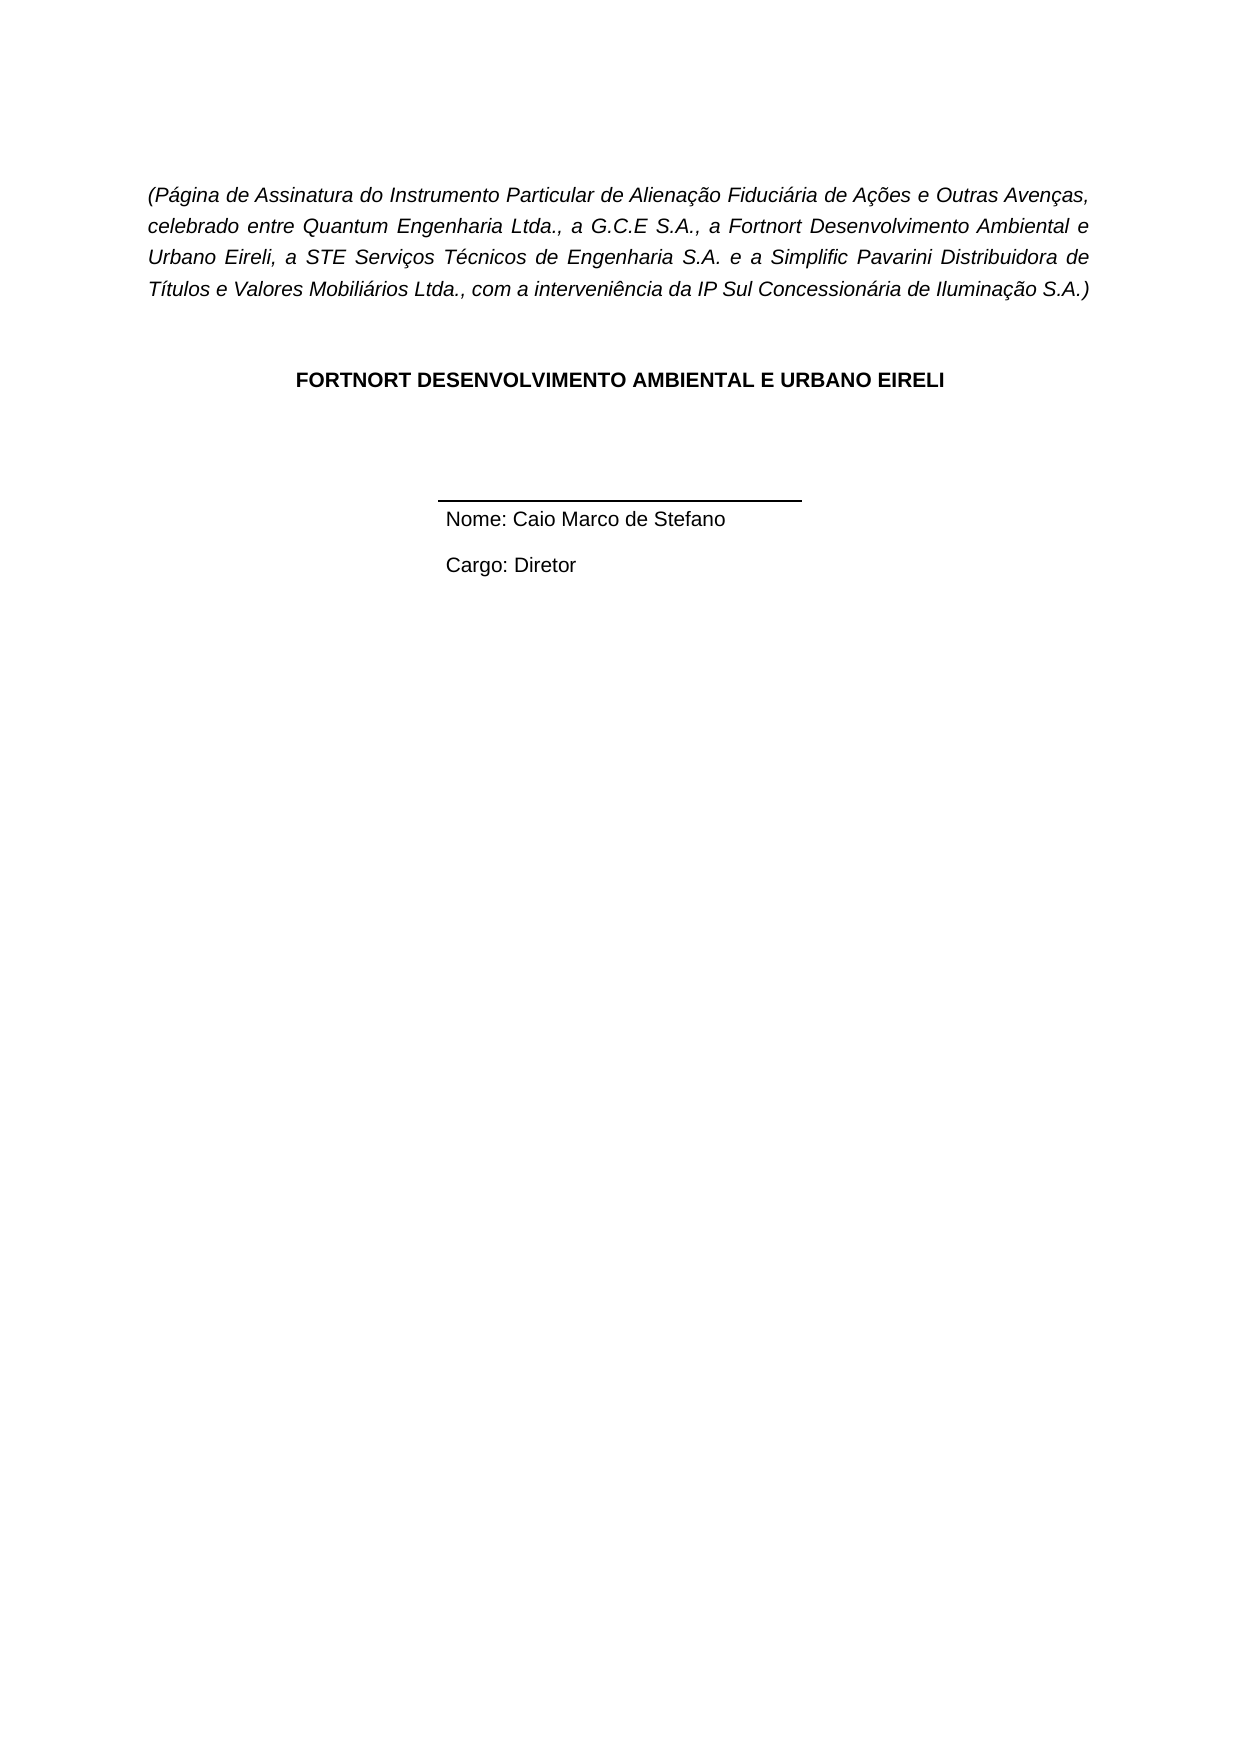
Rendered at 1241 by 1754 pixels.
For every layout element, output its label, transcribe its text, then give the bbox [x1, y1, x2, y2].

table_header Nome: Caio Marco de Stefano Cargo: Diretor [438, 502, 802, 593]
text (Página de Assinatura do Instrumento Particular de Alienação Fiduciária de Ações e Outras Avenças, celebrado entre Quantum Engenharia Ltda., a G.C.E S.A., a Fortnort Desenvolvimento Ambiental e Urbano Eireli, a STE Serviços Técnicos de Engenharia S.A. e a Simplific Pavarini Distribuidora de Títulos e Valores Mobiliários Ltda., com a interveniência da IP Sul Concessionária de Iluminação S.A.) [148, 177, 1092, 302]
text FORTNORT DESENVOLVIMENTO AMBIENTAL E URBANO EIRELI [148, 363, 1092, 394]
